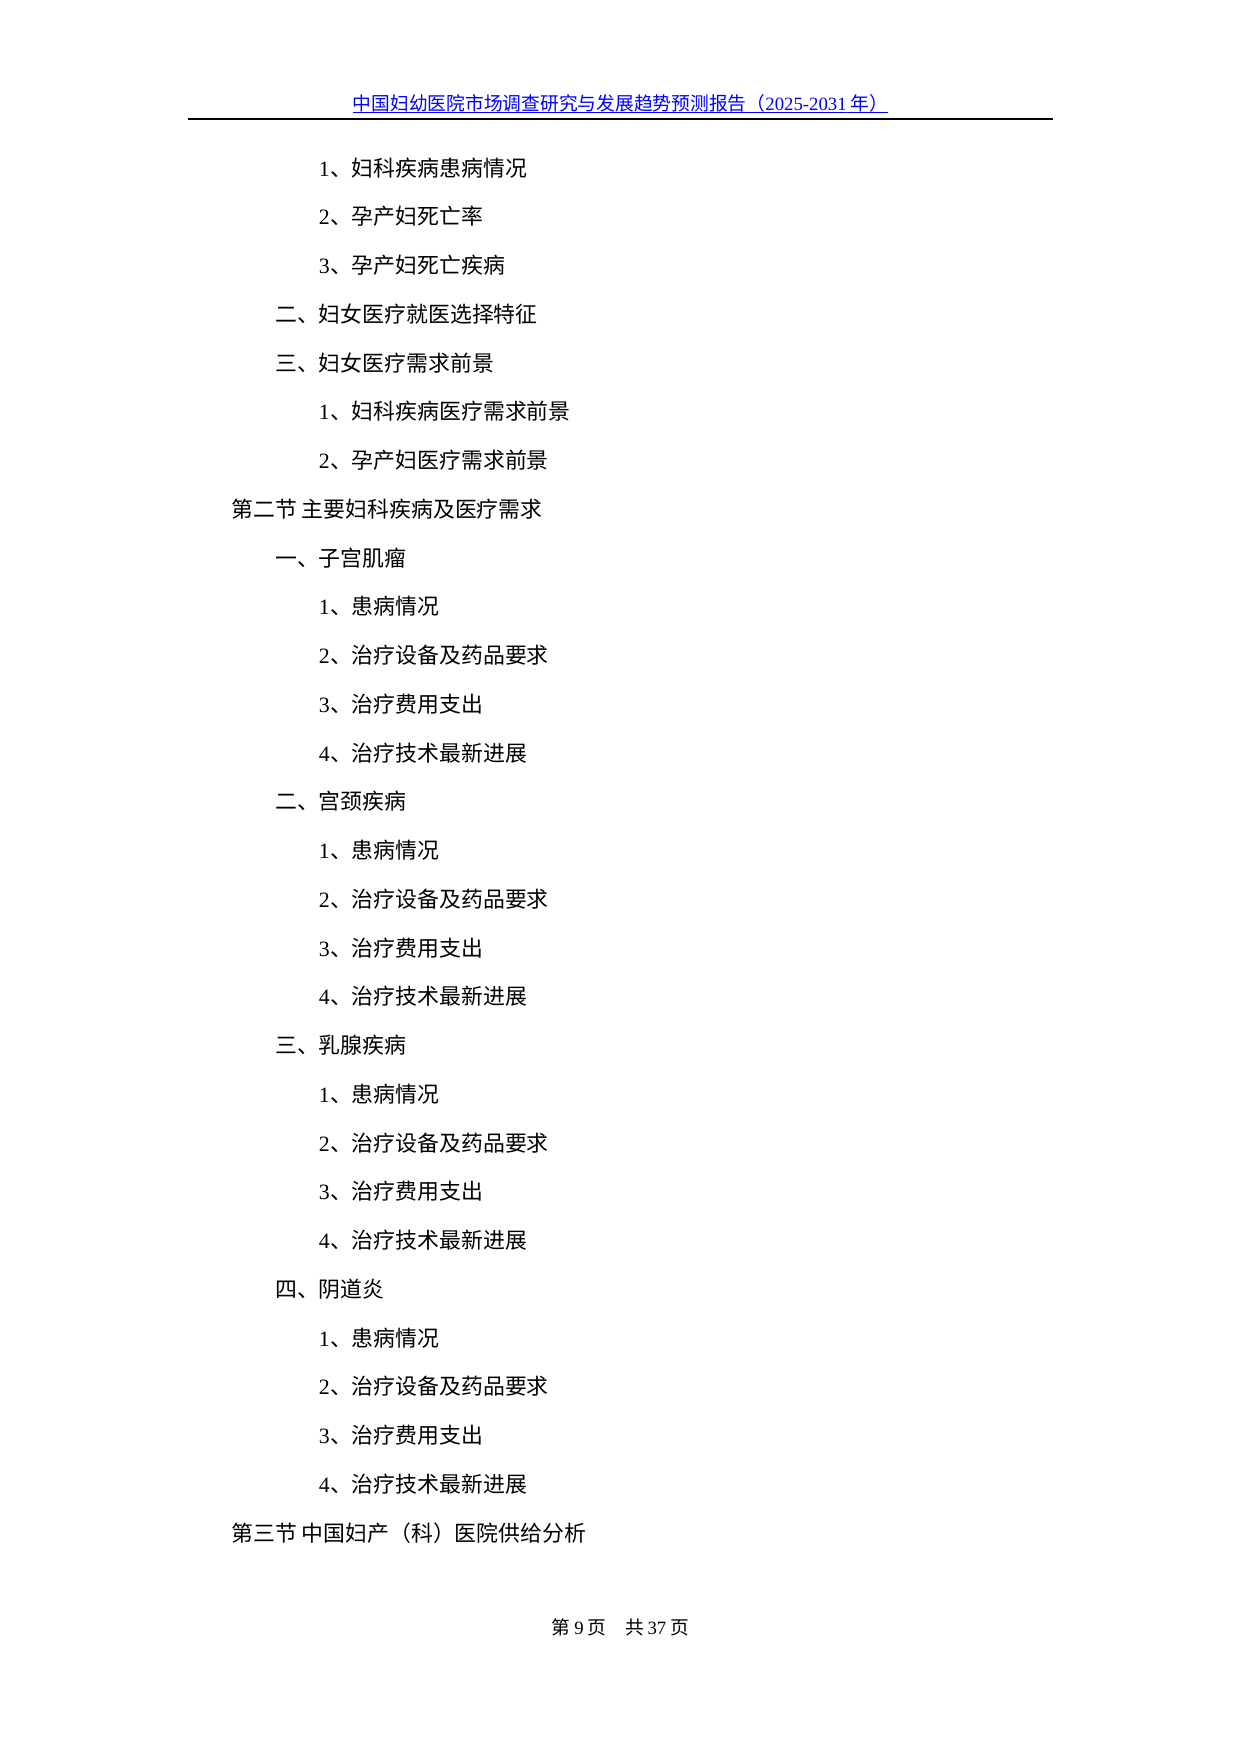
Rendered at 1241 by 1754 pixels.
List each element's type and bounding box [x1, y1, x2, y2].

text [187, 150, 1053, 1548]
